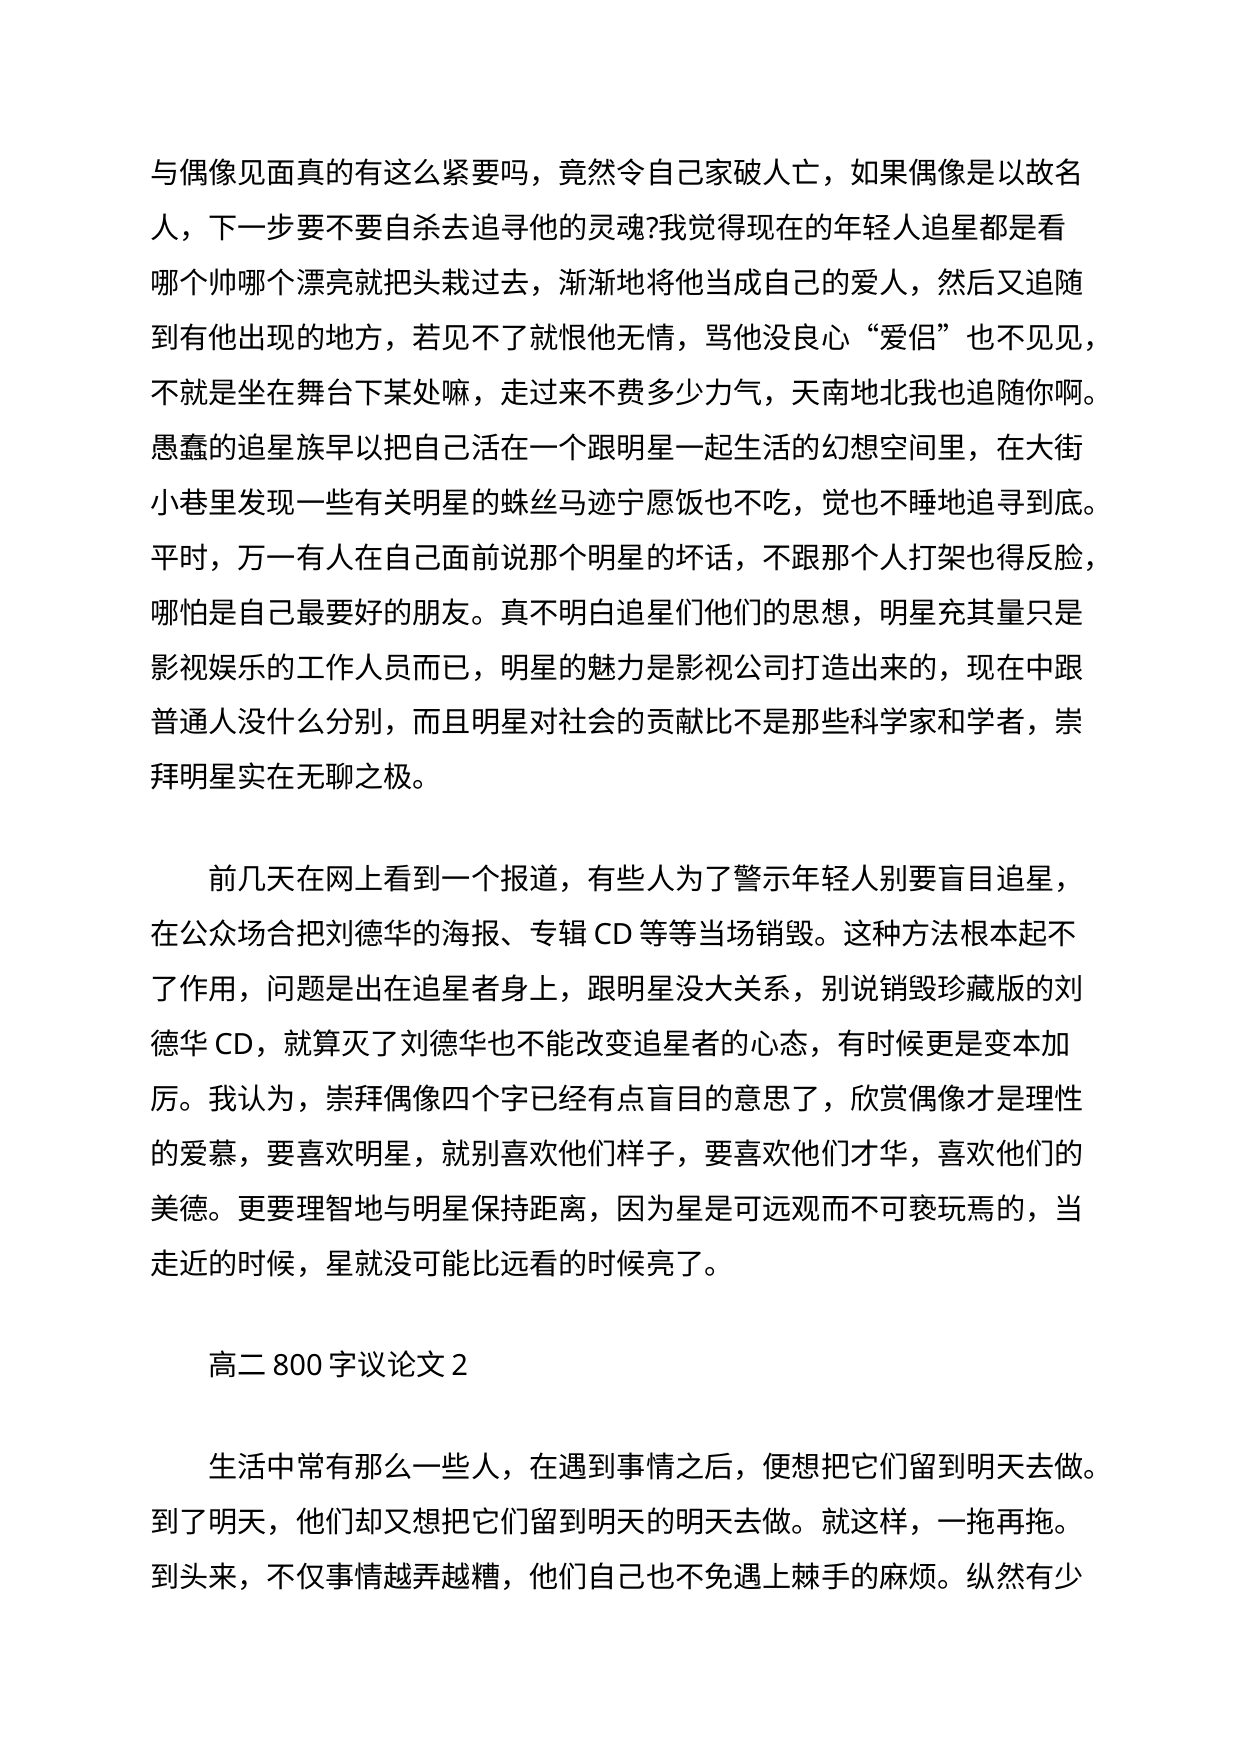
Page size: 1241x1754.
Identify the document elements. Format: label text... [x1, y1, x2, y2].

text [150, 150, 1090, 796]
text 高二800字议论文2 [150, 1342, 1090, 1384]
text 前几天在网上看到一个报道，有些人为了警示年轻人别要盲目追星，在公众场合把刘德华的海报、专辑CD等等当场销毁。这种方法根本起不了作用，问题是出在追星者身上，跟明星没大关系，别说销毁珍藏版的刘德华CD，就算灭了刘德华也不能改变追星者的心态，有时候更是变本加厉。我认为，崇拜偶像四个字已经有点盲目的意思了，欣赏偶像才是理性的爱慕，要喜欢明星，就别喜欢他们样子，要喜欢他们才华，喜欢他们的美德。更要理智地与明星保持距离，因为星是可远观而不可亵玩焉的，当走近的时候，星就没可能比远看的时候亮了。 [150, 856, 1090, 1282]
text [150, 1444, 1090, 1596]
